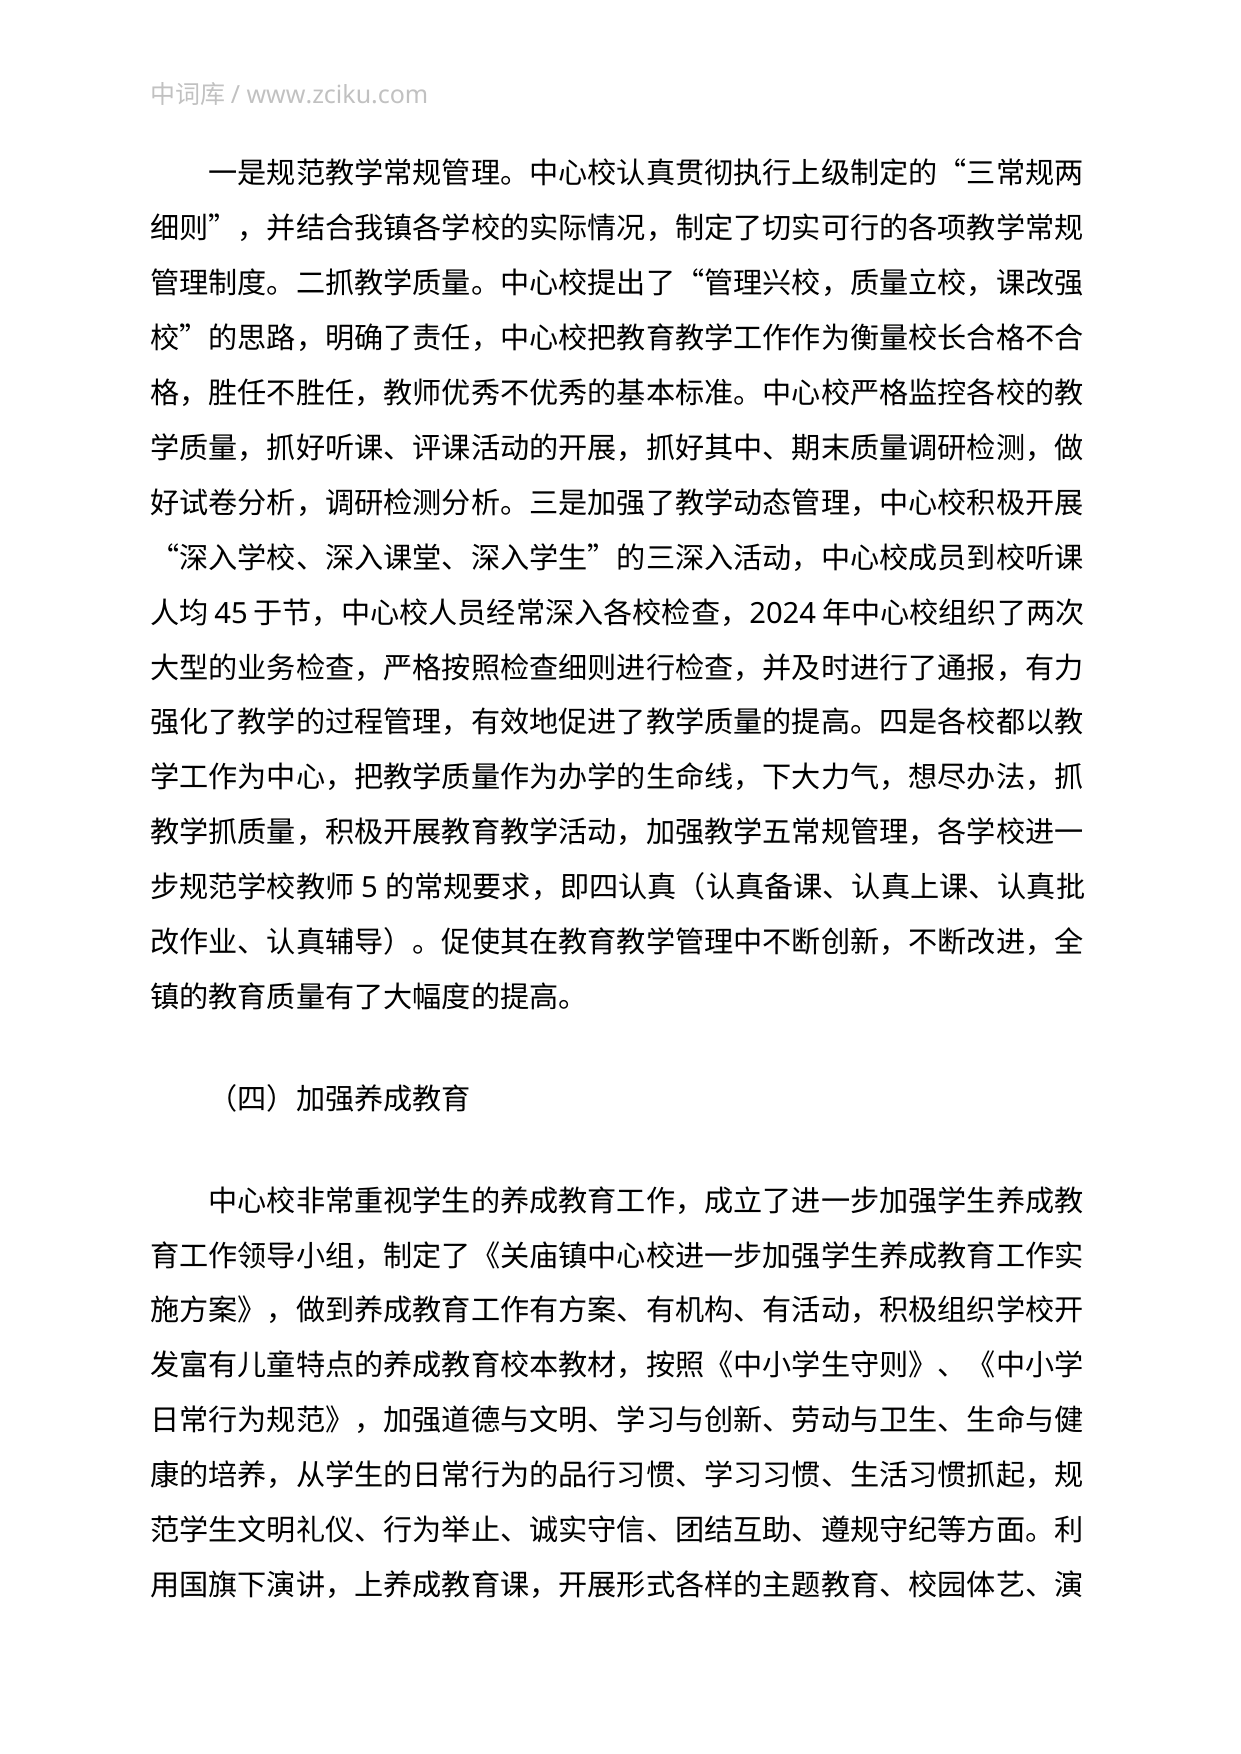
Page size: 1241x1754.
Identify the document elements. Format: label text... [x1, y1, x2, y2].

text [150, 1177, 1090, 1604]
text 一是规范教学常规管理。中心校认真贯彻执行上级制定的“三常规两细则”，并结合我镇各学校的实际情况，制定了切实可行的各项教学常规管理制度。二抓教学质量。中心校提出了“管理兴校，质量立校，课改强校”的思路，明确了责任，中心校把教育教学工作作为衡量校长合格不合格，胜任不胜任，教师优秀不优秀的基本标准。中心校严格监控各校的教学质量，抓好听课、评课活动的开展，抓好其中、期末质量调研检测，做好试卷分析，调研检测分析。三是加强了教学动态管理，中心校积极开展“深入学校、深入课堂、深入学生”的三深入活动，中心校成员到校听课人均45于节，中心校人员经常深入各校检查，2024年中心校组织了两次大型的业务检查，严格按照检查细则进行检查，并及时进行了通报，有力强化了教学的过程管理，有效地促进了教学质量的提高。四是各校都以教学工作为中心，把教学质量作为办学的生命线，下大力气，想尽办法，抓教学抓质量，积极开展教育教学活动，加强教学五常规管理，各学校进一步规范学校教师 5 的常规要求，即四认真（认真备课、认真上课、认真批改作业、认真辅导）。促使其在教育教学管理中不断创新，不断改进，全镇的教育质量有了大幅度的提高。 [150, 150, 1090, 1016]
text （四）加强养成教育 [150, 1075, 1090, 1118]
